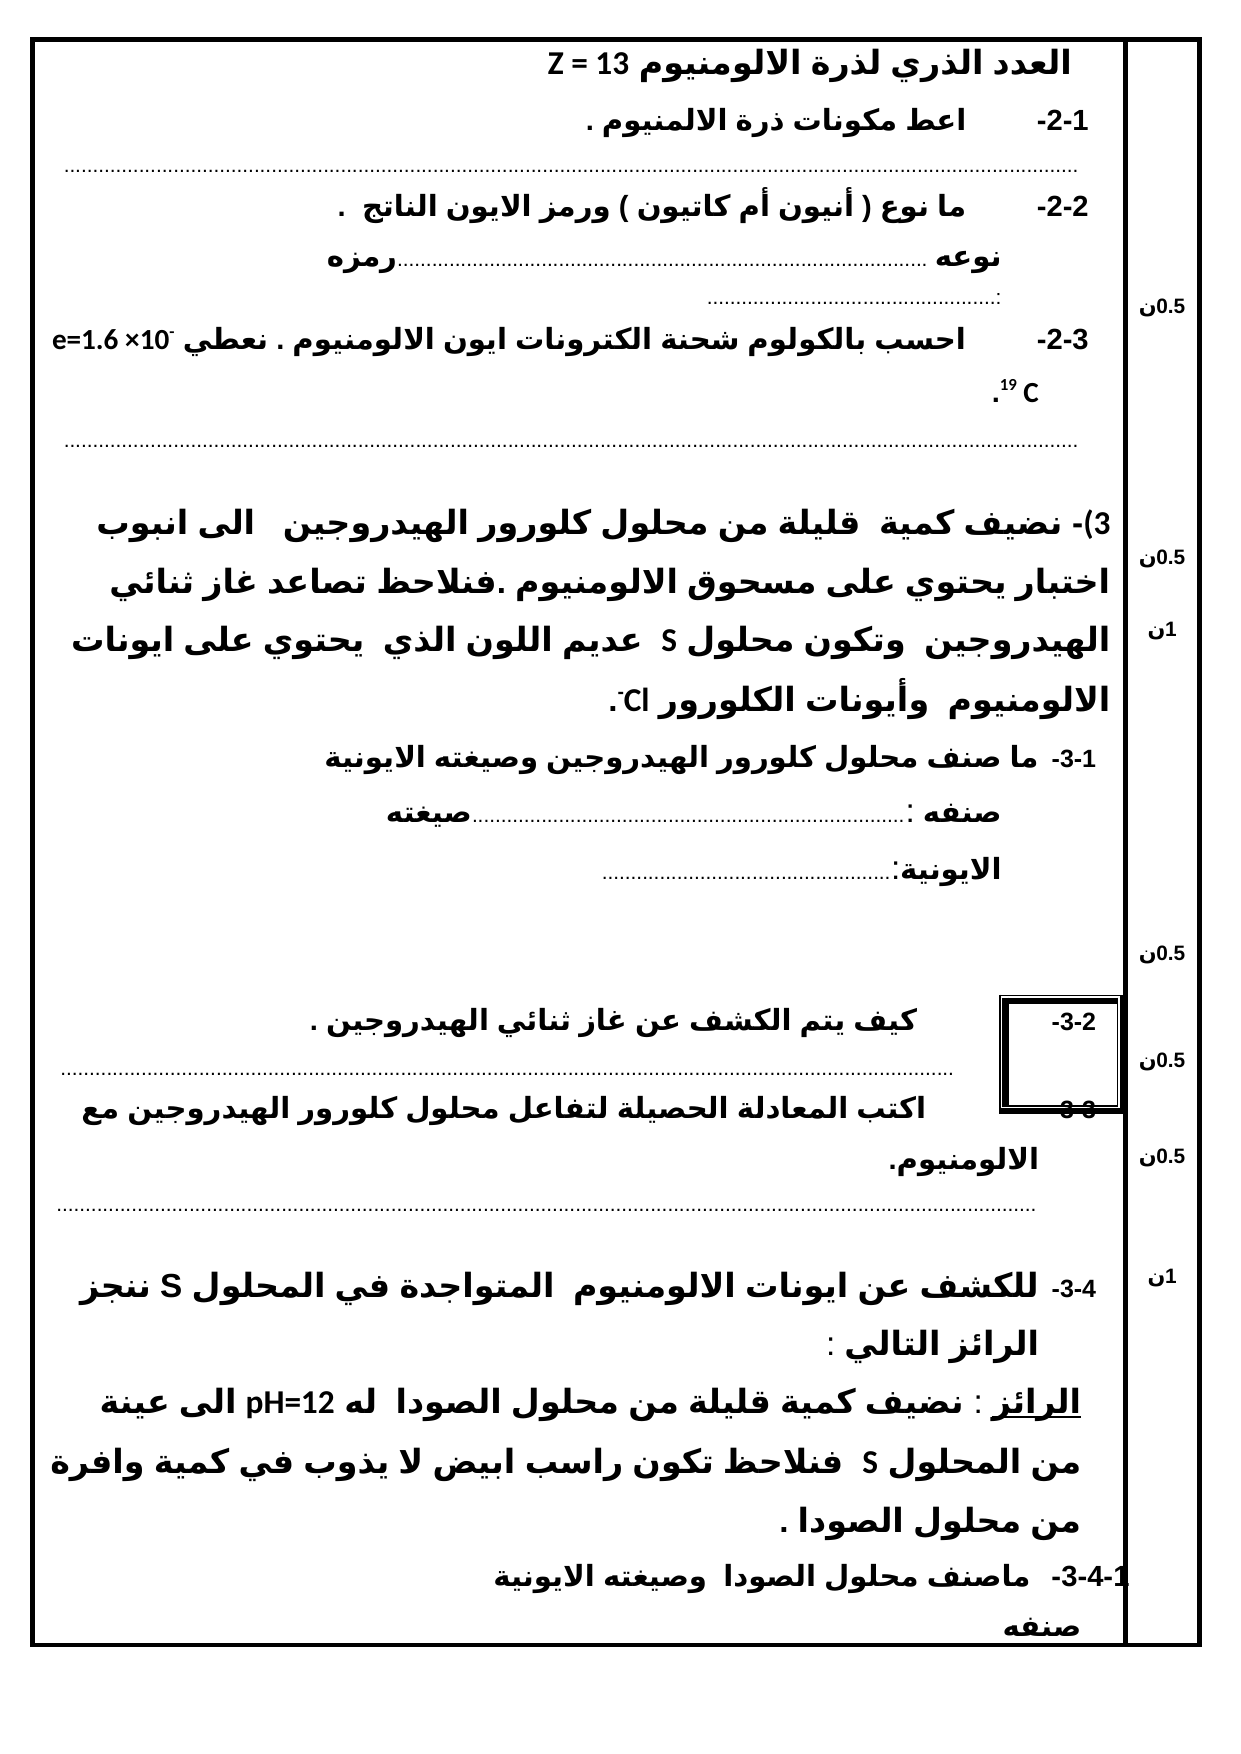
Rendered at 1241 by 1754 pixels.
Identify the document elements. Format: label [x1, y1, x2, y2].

table_cell [1128, 42, 1197, 1643]
table_cell [35, 42, 1123, 1643]
